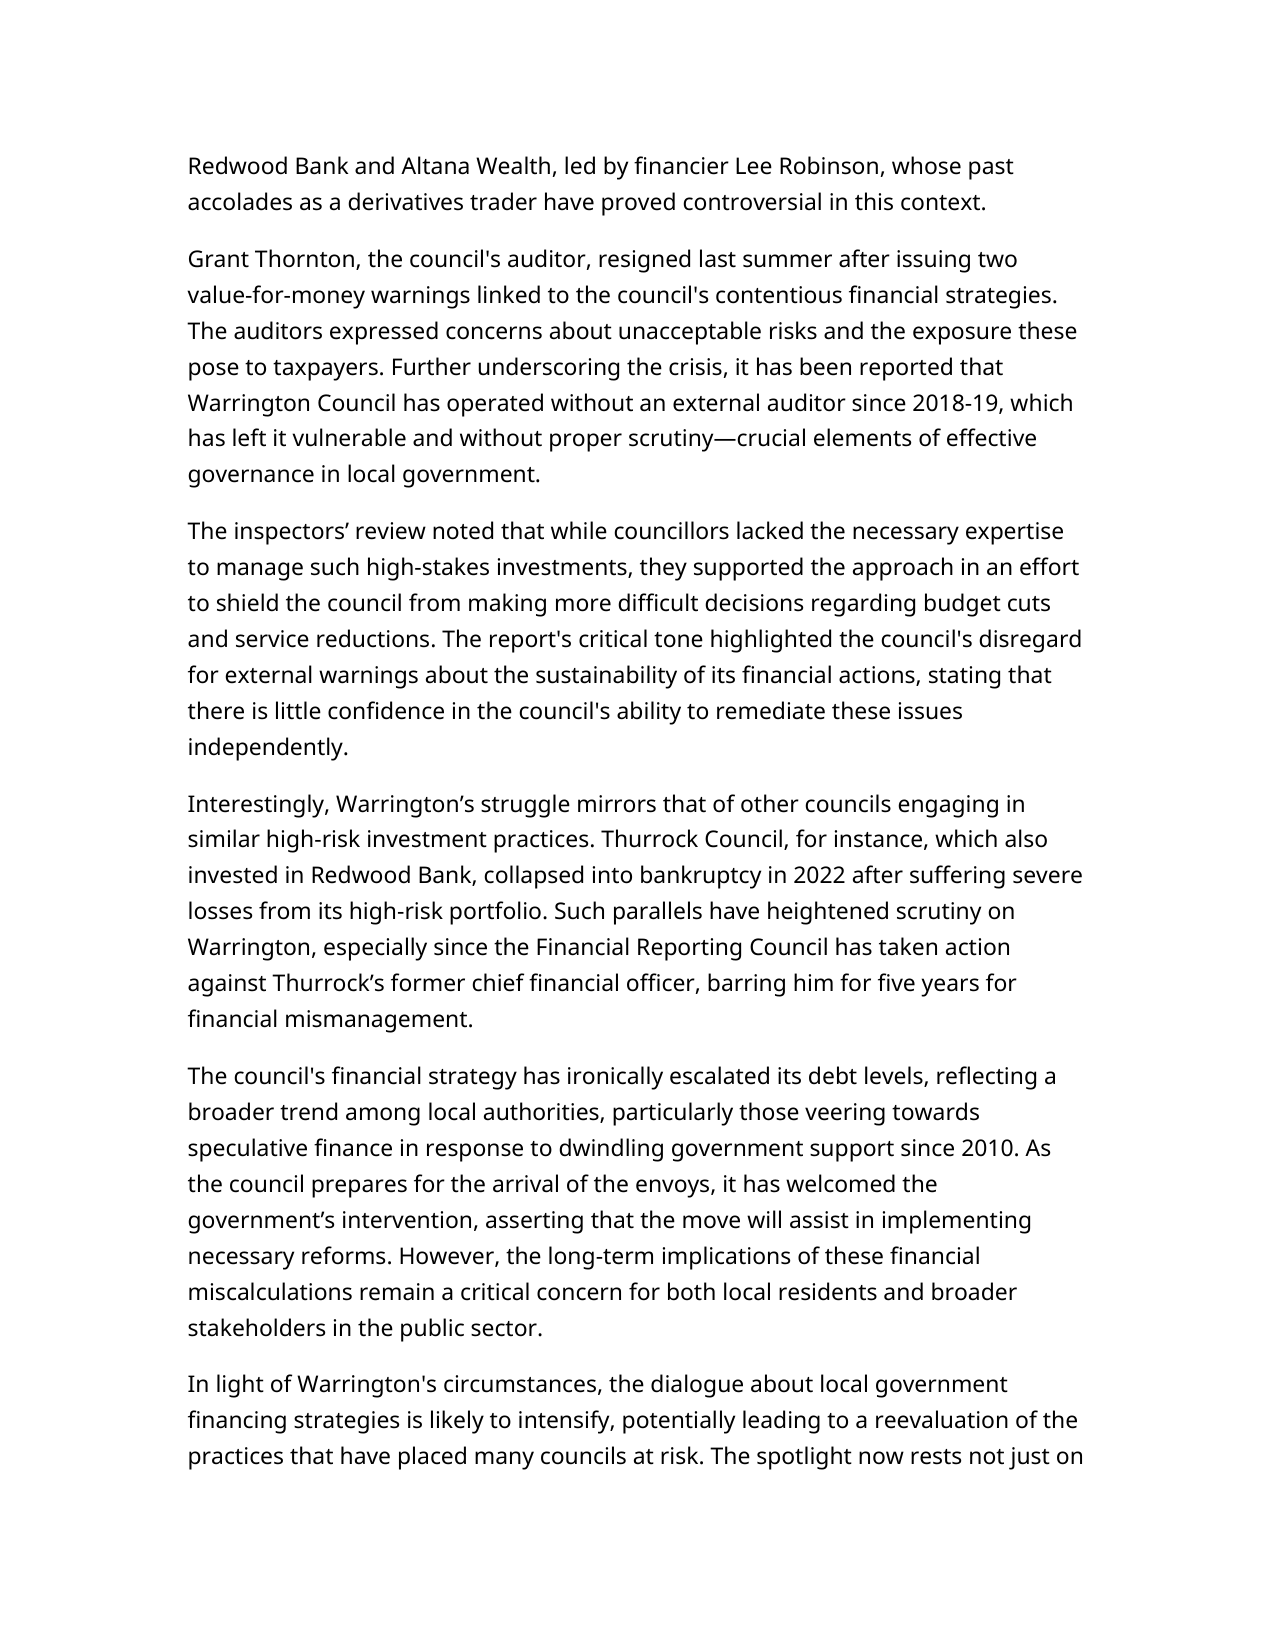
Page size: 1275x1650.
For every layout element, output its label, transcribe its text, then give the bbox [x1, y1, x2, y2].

text Interestingly, Warrington’s struggle mirrors that of other councils engaging in similar high-risk investment practices. Thurrock Council, for instance, which also invested in Redwood Bank, collapsed into bankruptcy in 2022 after suffering severe losses from its high-risk portfolio. Such parallels have heightened scrutiny on Warrington, especially since the Financial Reporting Council has taken action against Thurrock’s former chief financial officer, barring him for five years for financial mismanagement. [187, 787, 1087, 1034]
text Grant Thornton, the council's auditor, resigned last summer after issuing two value-for-money warnings linked to the council's contentious financial strategies. The auditors expressed concerns about unacceptable risks and the exposure these pose to taxpayers. Further underscoring the crisis, it has been reported that Warrington Council has operated without an external auditor since 2018-19, which has left it vulnerable and without proper scrutiny—crucial elements of effective governance in local government. [187, 243, 1087, 489]
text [187, 1368, 1087, 1471]
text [187, 150, 1087, 217]
text The council's financial strategy has ironically escalated its debt levels, reflecting a broader trend among local authorities, particularly those veering towards speculative finance in response to dwindling government support since 2010. As the council prepares for the arrival of the envoys, it has welcomed the government’s intervention, asserting that the move will assist in implementing necessary reforms. However, the long-term implications of these financial miscalculations remain a critical concern for both local residents and broader stakeholders in the public sector. [187, 1060, 1087, 1343]
text The inspectors’ review noted that while councillors lacked the necessary expertise to manage such high-stakes investments, they supported the approach in an effort to shield the council from making more difficult decisions regarding budget cuts and service reductions. The report's critical tone highlighted the council's disregard for external warnings about the sustainability of its financial actions, stating that there is little confidence in the council's ability to remediate these issues independently. [187, 515, 1087, 762]
